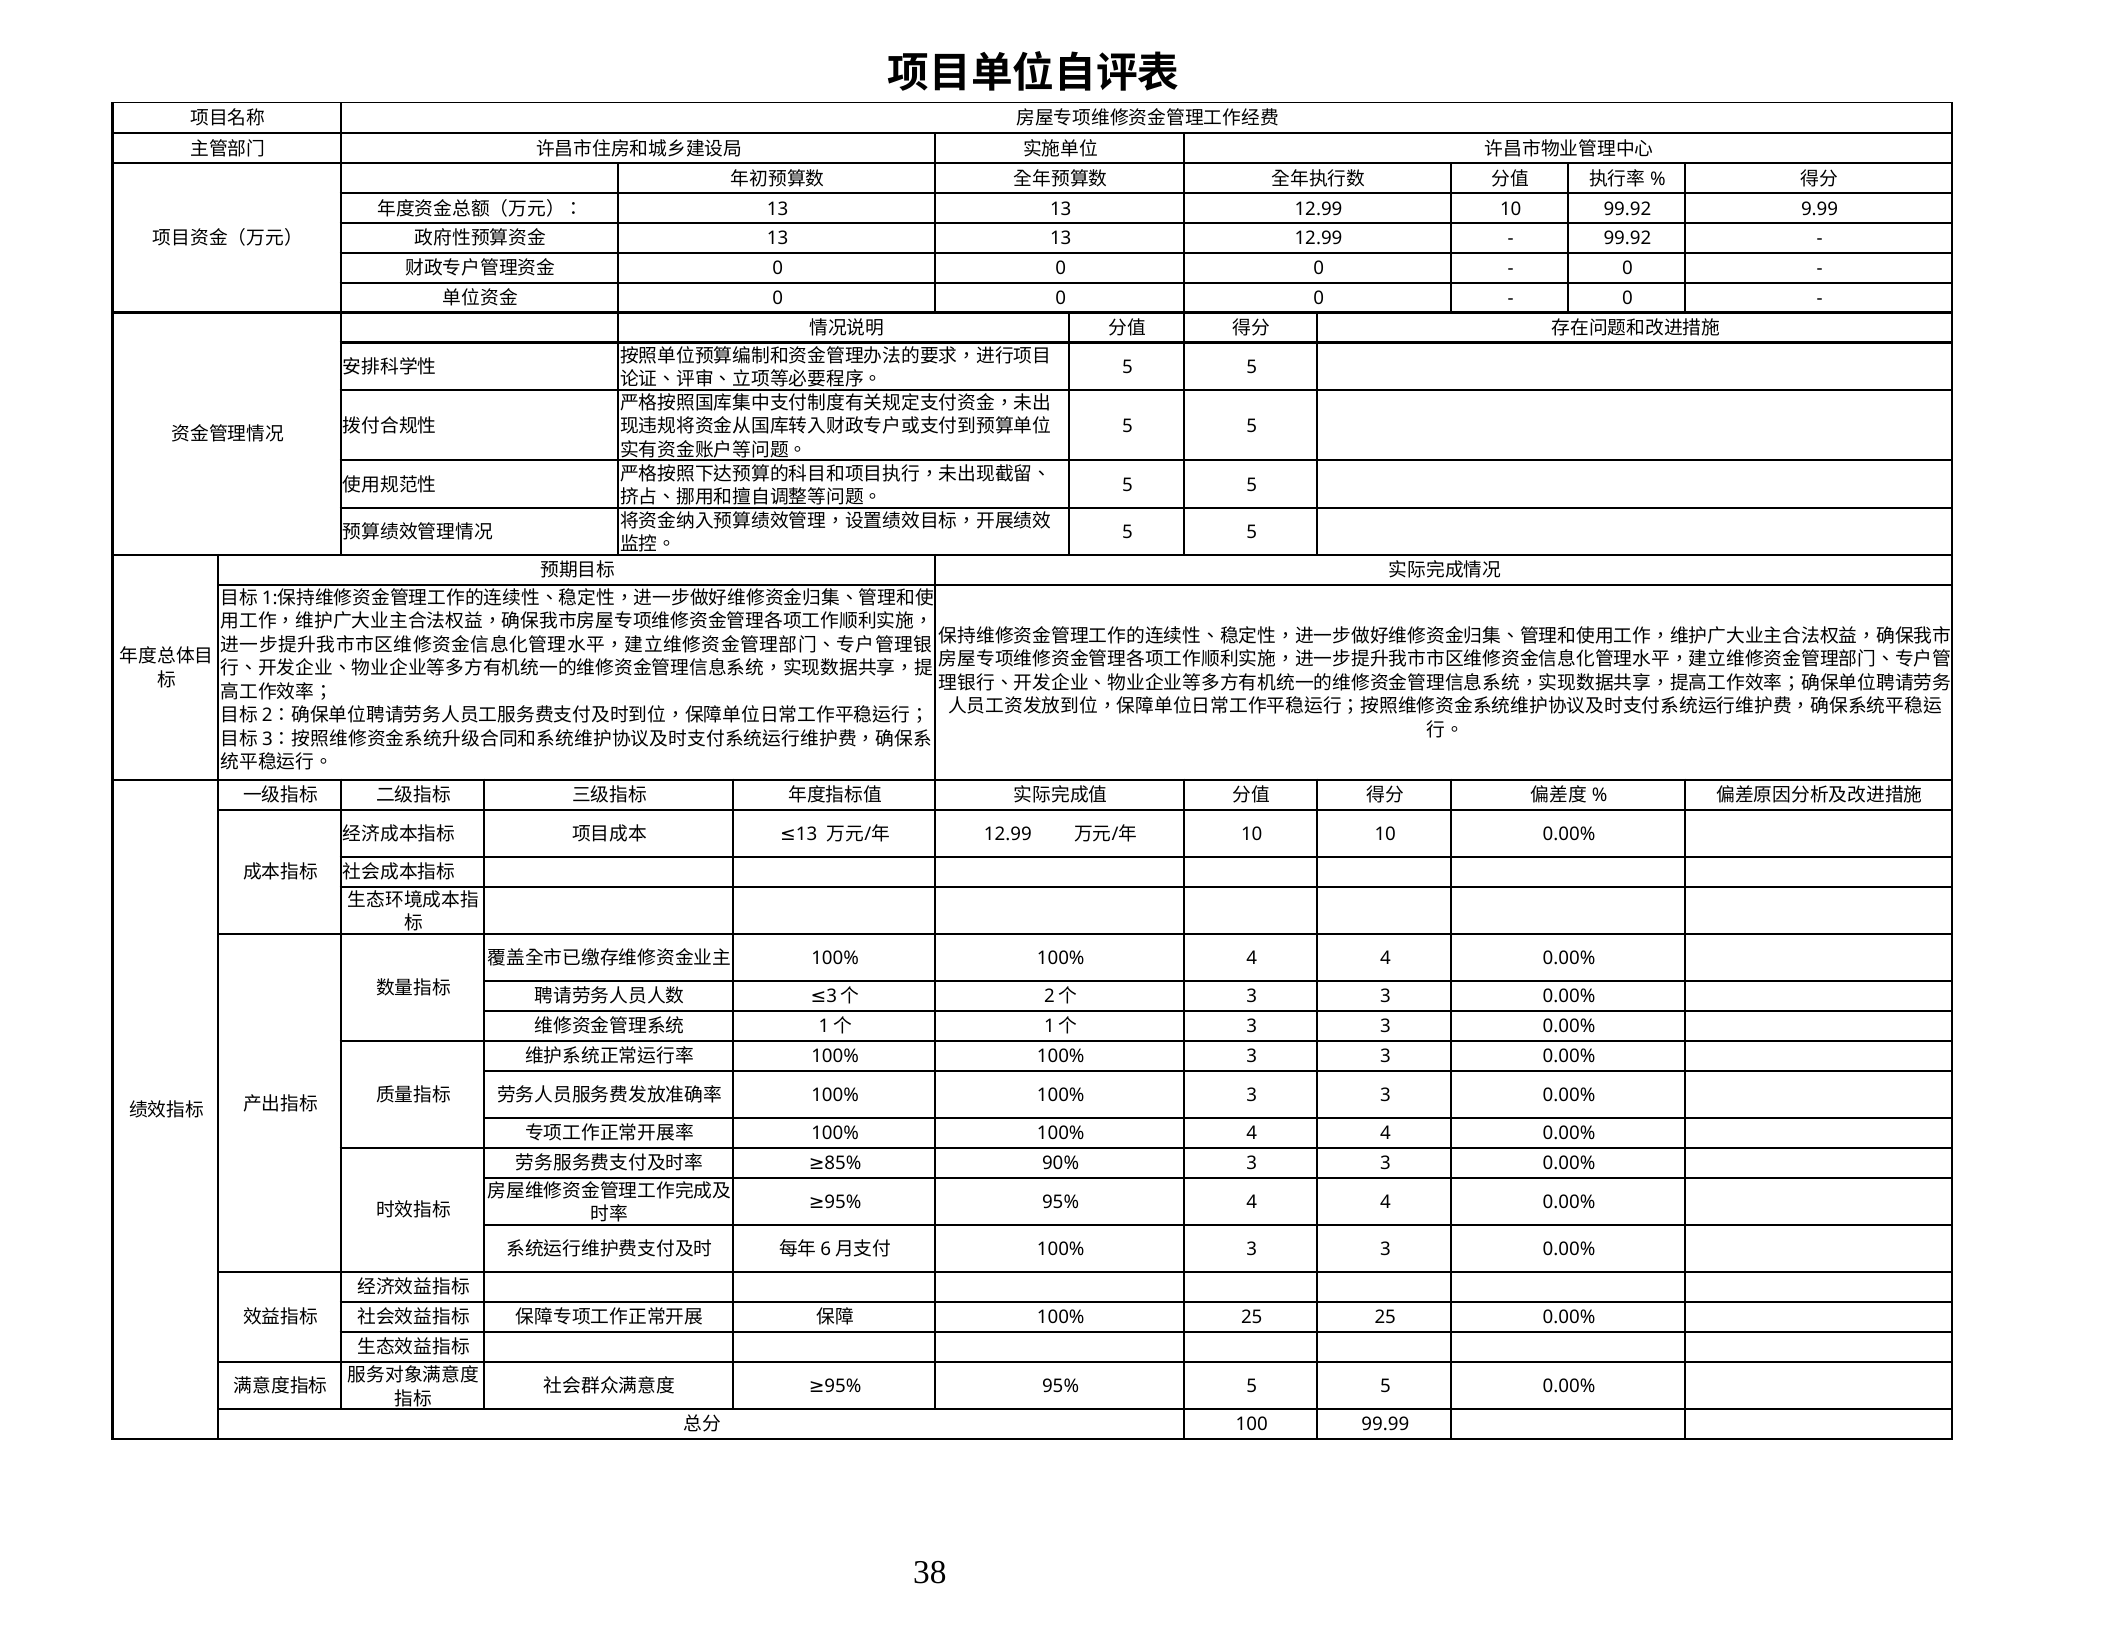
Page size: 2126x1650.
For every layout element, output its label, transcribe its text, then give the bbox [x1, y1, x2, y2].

table_cell [342, 314, 617, 341]
table_cell [1452, 888, 1684, 933]
table_cell [1686, 1363, 1951, 1408]
table_cell 100% [936, 1303, 1183, 1331]
table_cell 5 [1070, 509, 1183, 554]
table_cell [1686, 1012, 1951, 1040]
table_cell - [1452, 224, 1567, 252]
table_cell 0 [936, 284, 1183, 311]
table_cell 25 [1318, 1303, 1450, 1331]
table_cell 3 [1185, 1149, 1316, 1177]
table_cell 项目资金（万元） [114, 164, 340, 311]
table_cell 100% [936, 1119, 1183, 1147]
table_cell [936, 858, 1183, 886]
table_cell 分值 [1185, 781, 1316, 808]
table_cell [1452, 1410, 1684, 1438]
table_cell - [1686, 284, 1951, 311]
table_cell 分值 [1070, 314, 1183, 341]
table_cell [1318, 888, 1450, 933]
table_cell 偏差度 % [1452, 781, 1684, 808]
table_cell - [1452, 284, 1567, 311]
table_cell 情况说明 [619, 314, 1068, 341]
table_cell 99.99 [1318, 1410, 1450, 1438]
table_cell 数量指标 [342, 935, 483, 1040]
table_cell 许昌市住房和城乡建设局 [342, 134, 934, 162]
table_cell [1686, 1273, 1951, 1301]
table_cell 劳务服务费支付及时率 [485, 1149, 732, 1177]
table_cell 5 [1070, 391, 1183, 459]
table_cell 0 [619, 284, 934, 311]
table_cell 执行率 % [1569, 164, 1684, 192]
table_cell 社会成本指标 [342, 858, 483, 886]
table_cell 4 [1318, 1179, 1450, 1224]
table_cell [936, 1333, 1183, 1361]
table_cell 5 [1185, 1363, 1316, 1408]
table_cell [1686, 888, 1951, 933]
table_cell 5 [1185, 391, 1316, 459]
table_cell [734, 1273, 934, 1301]
table_cell 95% [936, 1179, 1183, 1224]
table_cell 年度指标值 [734, 781, 934, 808]
table_cell 满意度指标 [219, 1363, 340, 1408]
table_cell 25 [1185, 1303, 1316, 1331]
table_cell [936, 888, 1183, 933]
table_cell 99.92 [1569, 194, 1684, 222]
table_cell 5 [1318, 1363, 1450, 1408]
table_cell 3 [1185, 1072, 1316, 1117]
table_cell 1个 [734, 1012, 934, 1040]
table_cell 12.99 [1185, 224, 1450, 252]
table_cell 3 [1185, 982, 1316, 1010]
table_cell 100% [936, 1042, 1183, 1069]
table_cell [1318, 509, 1951, 554]
table_cell 0.00% [1452, 1149, 1684, 1177]
table_cell [1318, 461, 1951, 507]
table_cell 90% [936, 1149, 1183, 1177]
table_header 项目单位自评表 [113, 43, 1952, 102]
table_cell 4 [1185, 1179, 1316, 1224]
table_cell [1452, 858, 1684, 886]
table_cell 13 [619, 194, 934, 222]
table_cell [1318, 391, 1951, 459]
table_cell 3 [1185, 1012, 1316, 1040]
table_cell 安排科学性 [342, 344, 617, 388]
table_cell ≤3个 [734, 982, 934, 1010]
table_cell [1686, 1333, 1951, 1361]
table_cell 4 [1185, 935, 1316, 980]
table_cell 100 [1185, 1410, 1316, 1438]
table_cell 10 [1452, 194, 1567, 222]
table_cell 生态效益指标 [342, 1333, 483, 1361]
table_cell 保障 [734, 1303, 934, 1331]
table_cell [734, 1333, 934, 1361]
table_cell [1185, 1333, 1316, 1361]
table_cell 0 [619, 254, 934, 282]
table_cell 项目名称 [114, 103, 340, 132]
table_cell 3 [1318, 1012, 1450, 1040]
table_cell 聘请劳务人员人数 [485, 982, 732, 1010]
table_cell [1686, 1179, 1951, 1224]
table_cell 将资金纳入预算绩效管理，设置绩效目标，开展绩效监控。 [619, 509, 1068, 554]
table_cell 二级指标 [342, 781, 483, 808]
table_cell 0.00% [1452, 1179, 1684, 1224]
table_cell [1185, 858, 1316, 886]
table_cell 0 [1185, 254, 1450, 282]
table_cell [1686, 1410, 1951, 1438]
table_cell [342, 164, 617, 192]
table_cell ≤13 万元/年 [734, 811, 934, 856]
table_cell 劳务人员服务费发放准确率 [485, 1072, 732, 1117]
table_cell [1686, 811, 1951, 856]
table_cell [1185, 1273, 1316, 1301]
table_cell 100% [936, 1072, 1183, 1117]
table_cell 5 [1070, 344, 1183, 388]
table_cell 预期目标 [219, 556, 934, 584]
table_cell [1318, 1333, 1450, 1361]
table_cell 100% [936, 1226, 1183, 1271]
table_cell 年度资金总额（万元）： [342, 194, 617, 222]
table_cell 房屋维修资金管理工作完成及时率 [485, 1179, 732, 1224]
table_cell 项目成本 [485, 811, 732, 856]
table_cell 维修资金管理系统 [485, 1012, 732, 1040]
table_cell 0.00% [1452, 935, 1684, 980]
table_cell 覆盖全市已缴存维修资金业主 [485, 935, 732, 980]
table_cell [734, 888, 934, 933]
table_cell [1318, 858, 1450, 886]
table_cell 全年预算数 [936, 164, 1183, 192]
table_cell 0 [1569, 284, 1684, 311]
table_cell ≥95% [734, 1363, 934, 1408]
table_cell 13 [936, 194, 1183, 222]
table_cell 100% [734, 1119, 934, 1147]
table_cell [485, 1273, 732, 1301]
table_cell ≥85% [734, 1149, 934, 1177]
table_cell [1686, 1119, 1951, 1147]
table_cell 0.00% [1452, 982, 1684, 1010]
table_cell 资金管理情况 [114, 314, 340, 554]
table_cell [1686, 1149, 1951, 1177]
table_cell 5 [1185, 509, 1316, 554]
table_cell [1318, 1273, 1450, 1301]
table_cell 0.00% [1452, 811, 1684, 856]
table_cell 分值 [1452, 164, 1567, 192]
table_cell 得分 [1185, 314, 1316, 341]
table_cell 12.99 万元/年 [936, 811, 1183, 856]
table_cell [734, 858, 934, 886]
table_cell 目标1:保持维修资金管理工作的连续性、稳定性，进一步做好维修资金归集、管理和使用工作，维护广大业主合法权益，确保我市房屋专项维修资金管理各项工作顺利实施，进一步提升我市市区维修资金信息化管理水平，建立维修资金管理部门、专户管理银行、开发企业、物业企业等多方有机统一的维修资金管理信息系统，实现数据共享，提高工作效率； 目标2：确保单位聘请劳务人员工服务费支付及时到位，保障单位日常工作平稳运行； 目标3：按照维修资金系统升级合同和系统维护协议及时支付系统运行维护费，确保系统平稳运行。 [219, 586, 934, 778]
table_cell [1686, 982, 1951, 1010]
table_cell 保障专项工作正常开展 [485, 1303, 732, 1331]
table_cell 3 [1318, 1072, 1450, 1117]
table_cell [1185, 888, 1316, 933]
table_cell 严格按照下达预算的科目和项目执行，未出现截留、挤占、挪用和擅自调整等问题。 [619, 461, 1068, 507]
table_cell 得分 [1686, 164, 1951, 192]
table_cell 9.99 [1686, 194, 1951, 222]
table_cell 年度总体目标 [114, 556, 217, 778]
table_cell 社会群众满意度 [485, 1363, 732, 1408]
table_cell 服务对象满意度指标 [342, 1363, 483, 1408]
table_cell 使用规范性 [342, 461, 617, 507]
table_cell [936, 1273, 1183, 1301]
table_cell [1686, 935, 1951, 980]
table_cell 100% [734, 1072, 934, 1117]
table_cell 3 [1185, 1042, 1316, 1069]
table_cell 拨付合规性 [342, 391, 617, 459]
table_cell 0.00% [1452, 1042, 1684, 1069]
table_cell 0.00% [1452, 1119, 1684, 1147]
table_cell - [1686, 254, 1951, 282]
table_cell 3 [1318, 1149, 1450, 1177]
table_cell 许昌市物业管理中心 [1185, 134, 1951, 162]
table_cell 100% [734, 935, 934, 980]
table_cell 100% [936, 935, 1183, 980]
table_cell 专项工作正常开展率 [485, 1119, 732, 1147]
table_cell 实施单位 [936, 134, 1183, 162]
table_cell 13 [936, 224, 1183, 252]
table_cell 保持维修资金管理工作的连续性、稳定性，进一步做好维修资金归集、管理和使用工作，维护广大业主合法权益，确保我市房屋专项维修资金管理各项工作顺利实施，进一步提升我市市区维修资金信息化管理水平，建立维修资金管理部门、专户管理银行、开发企业、物业企业等多方有机统一的维修资金管理信息系统，实现数据共享，提高工作效率；确保单位聘请劳务人员工资发放到位，保障单位日常工作平稳运行；按照维修资金系统维护协议及时支付系统运行维护费，确保系统平稳运行。 [936, 586, 1951, 778]
table_cell 政府性预算资金 [342, 224, 617, 252]
table_cell [485, 888, 732, 933]
table_cell 维护系统正常运行率 [485, 1042, 732, 1069]
table_cell 系统运行维护费支付及时 [485, 1226, 732, 1271]
table_cell 严格按照国库集中支付制度有关规定支付资金，未出现违规将资金从国库转入财政专户或支付到预算单位实有资金账户等问题。 [619, 391, 1068, 459]
table_cell 10 [1185, 811, 1316, 856]
table_cell [1686, 1226, 1951, 1271]
table_cell 年初预算数 [619, 164, 934, 192]
table_cell 100% [734, 1042, 934, 1069]
table_cell 3 [1318, 1042, 1450, 1069]
table_cell 总分 [219, 1410, 1183, 1438]
table_cell 效益指标 [219, 1273, 340, 1361]
table_cell 社会效益指标 [342, 1303, 483, 1331]
table_cell [485, 1333, 732, 1361]
table_cell 偏差原因分析及改进措施 [1686, 781, 1951, 808]
table_cell 时效指标 [342, 1149, 483, 1271]
table_cell 房屋专项维修资金管理工作经费 [342, 103, 1951, 132]
table_cell 质量指标 [342, 1042, 483, 1147]
table_cell 5 [1070, 461, 1183, 507]
table_cell 成本指标 [219, 811, 340, 933]
table_cell 0.00% [1452, 1303, 1684, 1331]
table_cell 3 [1318, 982, 1450, 1010]
table_cell 1个 [936, 1012, 1183, 1040]
table_cell 12.99 [1185, 194, 1450, 222]
table_cell 4 [1318, 935, 1450, 980]
table_cell 实际完成值 [936, 781, 1183, 808]
table_cell 一级指标 [219, 781, 340, 808]
table_cell 5 [1185, 461, 1316, 507]
table_cell 10 [1318, 811, 1450, 856]
table_cell 0.00% [1452, 1072, 1684, 1117]
table_cell [1686, 858, 1951, 886]
table_cell [1686, 1303, 1951, 1331]
table_cell 主管部门 [114, 134, 340, 162]
table_cell 单位资金 [342, 284, 617, 311]
table_cell 0 [1569, 254, 1684, 282]
table_cell 存在问题和改进措施 [1318, 314, 1951, 341]
table_cell 95% [936, 1363, 1183, 1408]
table_cell ≥95% [734, 1179, 934, 1224]
table_cell - [1686, 224, 1951, 252]
table_cell [485, 858, 732, 886]
table_cell 0 [936, 254, 1183, 282]
table_cell 按照单位预算编制和资金管理办法的要求，进行项目论证、评审、立项等必要程序。 [619, 344, 1068, 388]
table_cell 三级指标 [485, 781, 732, 808]
table_cell - [1452, 254, 1567, 282]
table_cell 生态环境成本指标 [342, 888, 483, 933]
table_cell 得分 [1318, 781, 1450, 808]
table_cell 经济成本指标 [342, 811, 483, 856]
table_cell 0.00% [1452, 1012, 1684, 1040]
table_cell 4 [1318, 1119, 1450, 1147]
table_cell 5 [1185, 344, 1316, 388]
table_cell 3 [1185, 1226, 1316, 1271]
table_cell 0 [1185, 284, 1450, 311]
table_cell 0.00% [1452, 1226, 1684, 1271]
table_cell 4 [1185, 1119, 1316, 1147]
table_cell [1686, 1072, 1951, 1117]
table_cell 全年执行数 [1185, 164, 1450, 192]
table_cell 产出指标 [219, 935, 340, 1271]
table_cell 每年6月支付 [734, 1226, 934, 1271]
table_cell 预算绩效管理情况 [342, 509, 617, 554]
table_cell 2个 [936, 982, 1183, 1010]
table_cell 财政专户管理资金 [342, 254, 617, 282]
table_cell [1452, 1333, 1684, 1361]
table_cell [1686, 1042, 1951, 1069]
table_cell 99.92 [1569, 224, 1684, 252]
table_cell [1318, 344, 1951, 388]
table_cell 经济效益指标 [342, 1273, 483, 1301]
table_cell 0.00% [1452, 1363, 1684, 1408]
table_cell 3 [1318, 1226, 1450, 1271]
table_cell [1452, 1273, 1684, 1301]
table_cell 实际完成情况 [936, 556, 1951, 584]
table_cell 绩效指标 [114, 781, 217, 1438]
table_cell 13 [619, 224, 934, 252]
